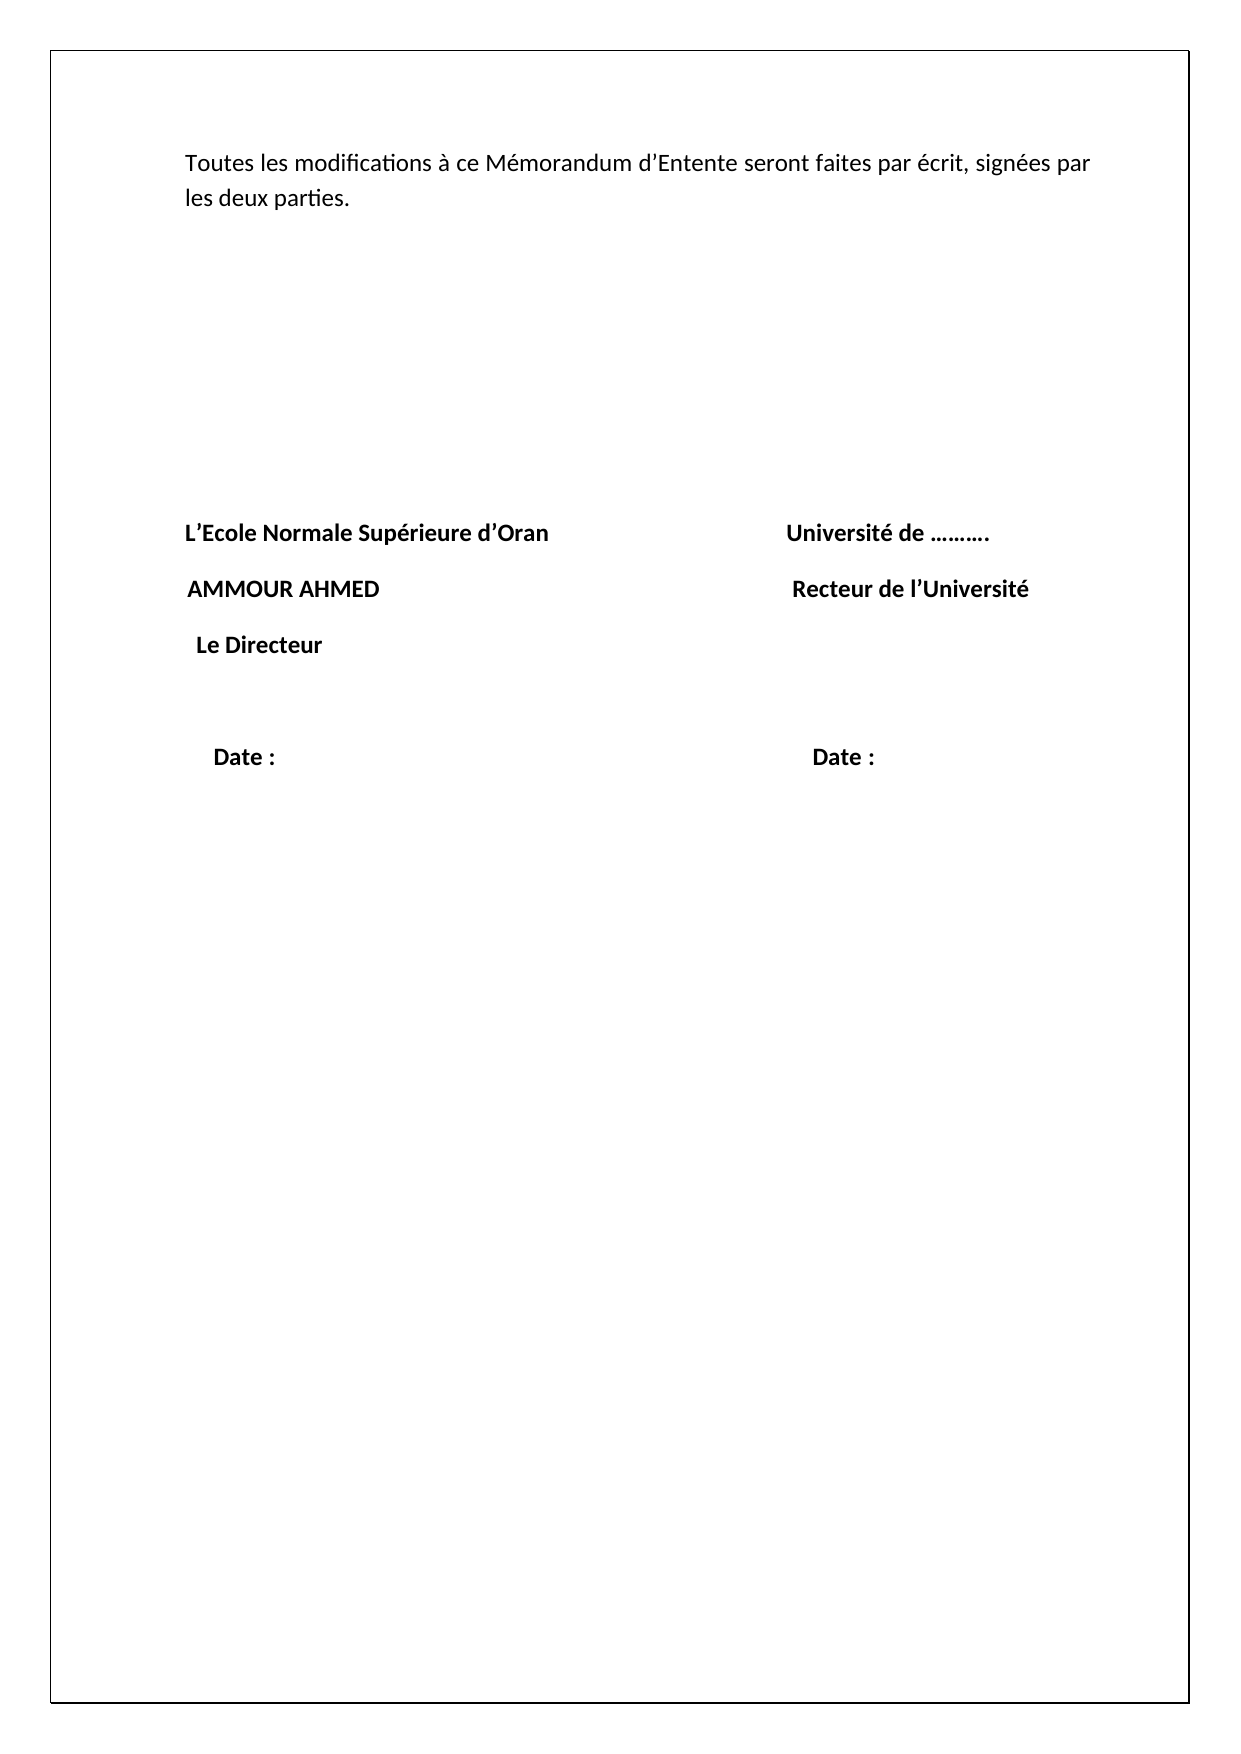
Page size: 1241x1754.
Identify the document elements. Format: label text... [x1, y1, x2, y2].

text Date : Date : [185, 741, 1092, 771]
text L’Ecole Normale Supérieure d’Oran Université de ………. [185, 517, 1092, 548]
text AMMOUR AHMED Recteur de l’Université [147, 573, 1092, 604]
text Le Directeur [185, 629, 1092, 660]
text Toutes les modifications à ce Mémorandum d’Entente seront faites par écrit, signées par les deux parties. [185, 147, 1092, 213]
